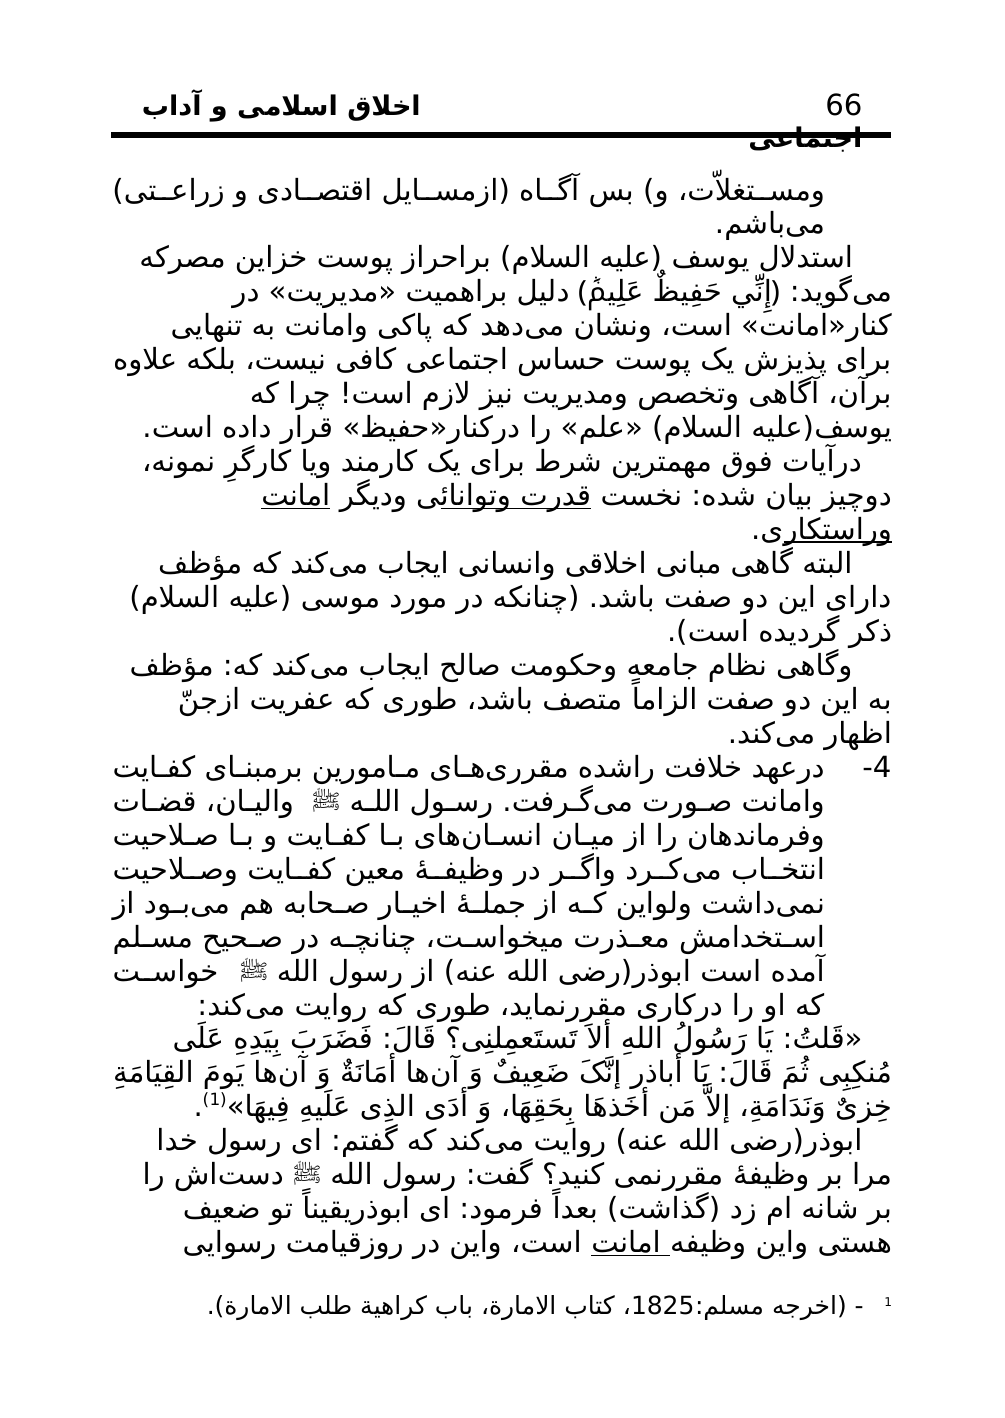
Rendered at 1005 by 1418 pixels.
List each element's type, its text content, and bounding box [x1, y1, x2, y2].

list درعهد خلافت راشده مقرری‌های مامورین برمبنای کفایت وامانت صورت می‌گرفت. رسول الله ﷺ والیان، قضات وفرماندهان را از میان انسان‌های با کفایت و با صلاحیت انتخاب می‌کرد واگر در وظیفۀ معین کفایت وصلاحیت نمی‌داشت ولواین که از جملۀ اخیار صحابه هم می‌بود از استخدامش معذرت میخواست، چنانچه در صحیح مسلم آمده است ابوذر(رضی الله عنه) از رسول الله ﷺ خواست که او را درکاری مقررنماید، طوری که روایت می‌کند: [112, 750, 862, 1022]
text استدلال یوسف (علیه السلام) براحراز پوست خزاین مصرکه می‌گوید: ﴿إِنِّي حَفِيظٌ عَلِيمٞ﴾ دلیل براهمیت «مدیریت» در کنار«امانت» است، ونشان می‌دهد که پاکی وامانت به تنهایی برای پذیزش یک پوست حساس اجتماعی کافی نیست، بلکه علاوه برآن، آگاهی وتخصص ومدیریت نیز لازم است! چرا که یوسف(علیه السلام) «علم» را درکنار«حفیظ» قرار داده است. [112, 241, 892, 444]
text درآیات فوق مهمترین شرط برای یک کارمند ویا کارگرِ نمونه، دوچیز بیان شده: نخست قدرت وتوانائی ودیگر امانت وراستکاری. [112, 444, 892, 546]
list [112, 173, 862, 241]
text وگاهی نظام جامعه وحکومت صالح ایجاب می‌کند که: مؤظف به این دو صفت الزاماً متصف باشد، طوری که عفریت ازجنّ اظهار می‌کند. [112, 648, 892, 750]
text «قَلتُ: یَا رَسُولُ اللهِ ألاَ تَستَعمِلنِی؟ قَالَ: فَضَرَبَ بِیَدِهِ عَلَی مُنکِبِی ثُمَ قَالَ: یَا أباذر إنَّکَ ضَعِیفٌ وَ آن‌ها أمَانَةٌ وَ آن‌ها یَومَ القِیَامَةِ خِزیٌ وَنَدَامَةِ، إلاَّ مَن أخَذهَا بِحَقِهَا، وَ أدَی الذِی عَلَیهِ فِیهَا»(). [112, 1022, 892, 1124]
text البته گاهی مبانی اخلاقی وانسانی ایجاب می‌کند که مؤظف دارای این دو صفت باشد. (چنانکه در مورد موسی (علیه السلام) ذکر گردیده است). [112, 546, 892, 648]
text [112, 1124, 892, 1259]
